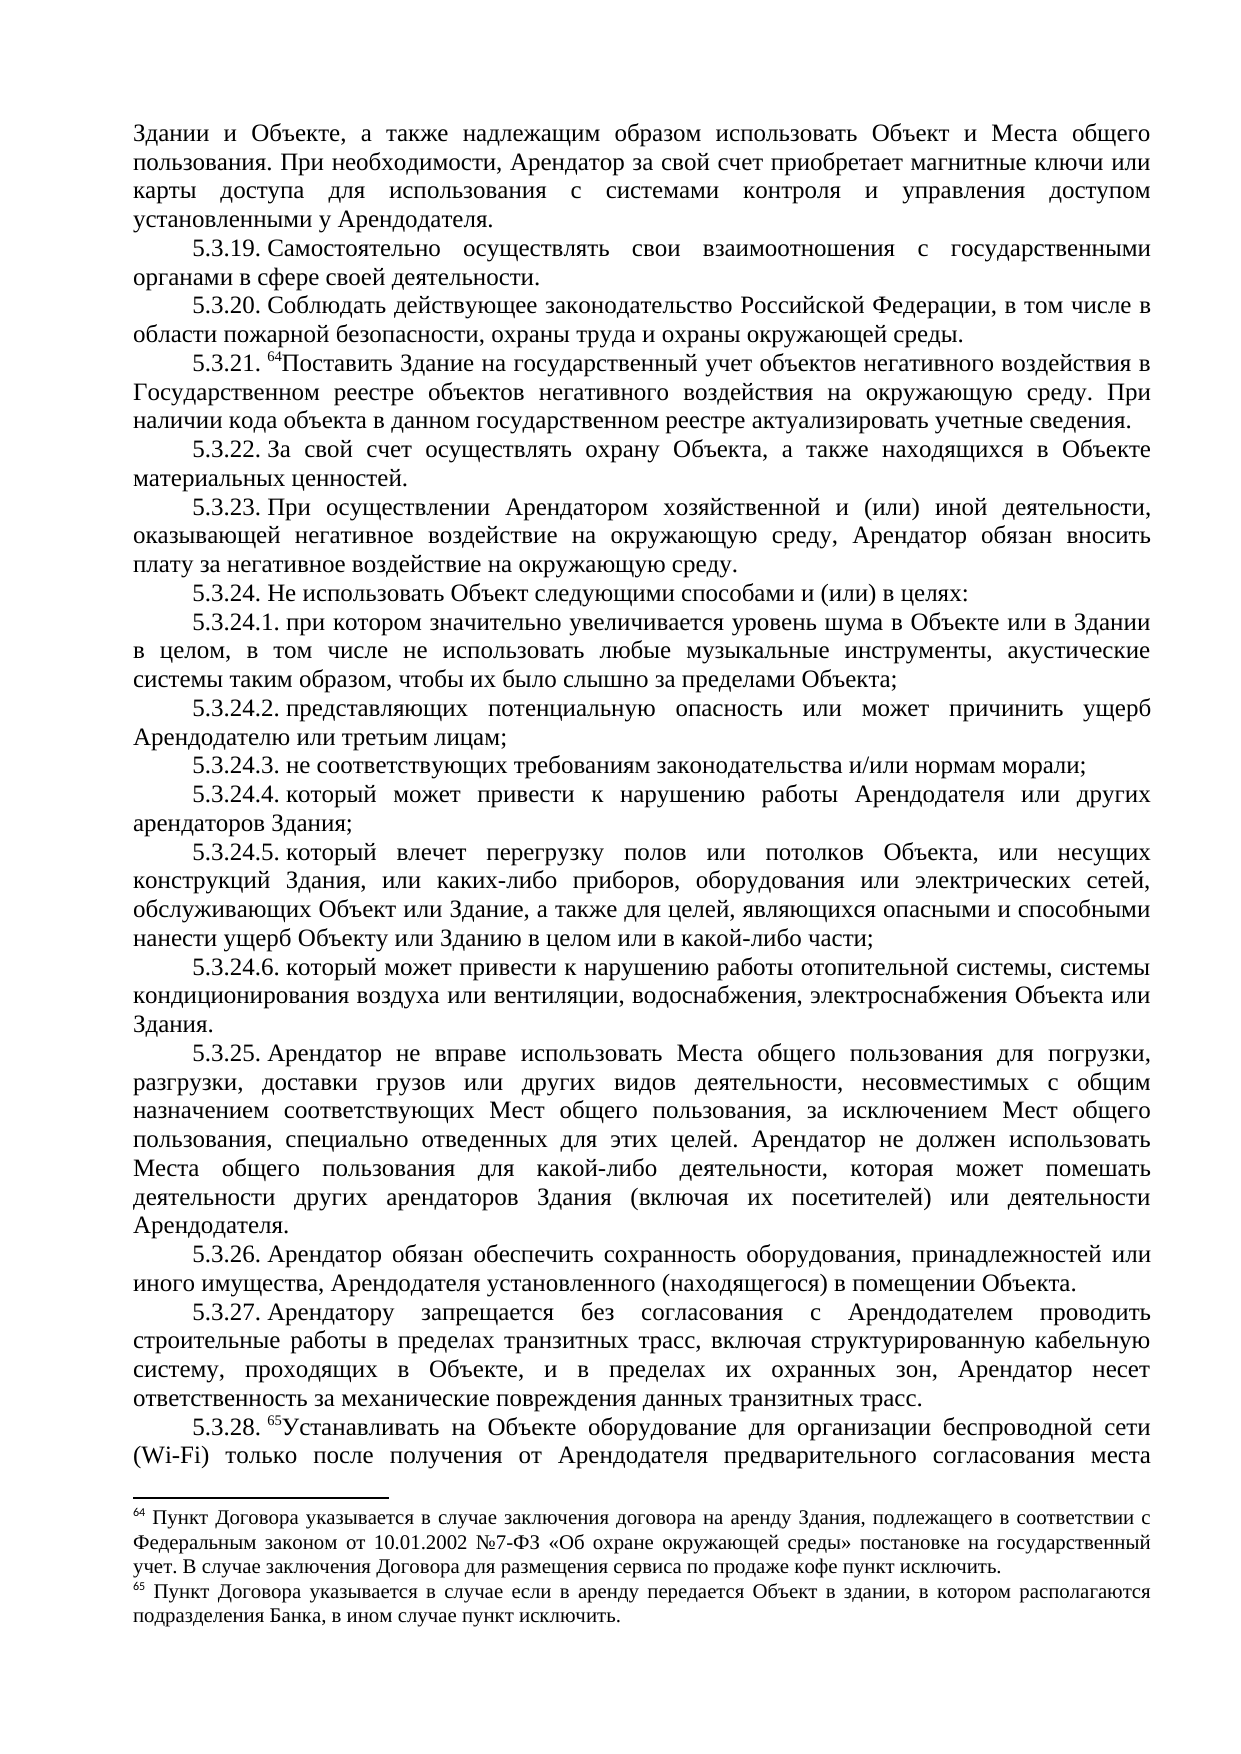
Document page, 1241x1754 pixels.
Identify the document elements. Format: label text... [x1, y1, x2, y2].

list представляющих потенциальную опасность или может причинить ущерб Арендодателю или третьим лицам; [133, 693, 1152, 751]
list который может привести к нарушению работы отопительной системы, системы кондиционирования воздуха или вентиляции, водоснабжения, электроснабжения Объекта или Здания. [133, 952, 1152, 1038]
list Самостоятельно осуществлять свои взаимоотношения с государственными органами в сфере своей деятельности. [133, 233, 1152, 291]
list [133, 1412, 1152, 1469]
list При осуществлении Арендатором хозяйственной и (или) иной деятельности, оказывающей негативное воздействие на окружающую среду, Арендатор обязан вносить плату за негативное воздействие на окружающую среду. [133, 492, 1152, 578]
list Арендатор не вправе использовать Места общего пользования для погрузки, разгрузки, доставки грузов или других видов деятельности, несовместимых с общим назначением соответствующих Мест общего пользования, за исключением Мест общего пользования, специально отведенных для этих целей. Арендатор не должен использовать Места общего пользования для какой-либо деятельности, которая может помешать деятельности других арендаторов Здания (включая их посетителей) или деятельности Арендодателя. [133, 1038, 1152, 1239]
list который влечет перегрузку полов или потолков Объекта, или несущих конструкций Здания, или каких-либо приборов, оборудования или электрических сетей, обслуживающих Объект или Здание, а также для целей, являющихся опасными и способными нанести ущерб Объекту или Зданию в целом или в какой-либо части; [133, 837, 1152, 952]
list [133, 118, 1152, 233]
list который может привести к нарушению работы Арендодателя или других арендаторов Здания; [133, 779, 1152, 837]
list Поставить Здание на государственный учет объектов негативного воздействия в Государственном реестре объектов негативного воздействия на окружающую среду. При наличии кода объекта в данном государственном реестре актуализировать учетные сведения. [133, 348, 1152, 434]
list Не использовать Объект следующими способами и (или) в целях: [133, 578, 1152, 607]
list при котором значительно увеличивается уровень шума в Объекте или в Здании в целом, в том числе не использовать любые музыкальные инструменты, акустические системы таким образом, чтобы их было слышно за пределами Объекта; [133, 607, 1152, 693]
list Арендатору запрещается без согласования с Арендодателем проводить строительные работы в пределах транзитных трасс, включая структурированную кабельную систему, проходящих в Объекте, и в пределах их охранных зон, Арендатор несет ответственность за механические повреждения данных транзитных трасс. [133, 1297, 1152, 1412]
list Соблюдать действующее законодательство Российской Федерации, в том числе в области пожарной безопасности, охраны труда и охраны окружающей среды. [133, 291, 1152, 348]
list За свой счет осуществлять охрану Объекта, а также находящихся в Объекте материальных ценностей. [133, 434, 1152, 492]
list Арендатор обязан обеспечить сохранность оборудования, принадлежностей или иного имущества, Арендодателя установленного (находящегося) в помещении Объекта. [133, 1239, 1152, 1297]
list не соответствующих требованиям законодательства и/или нормам морали; [133, 751, 1152, 779]
